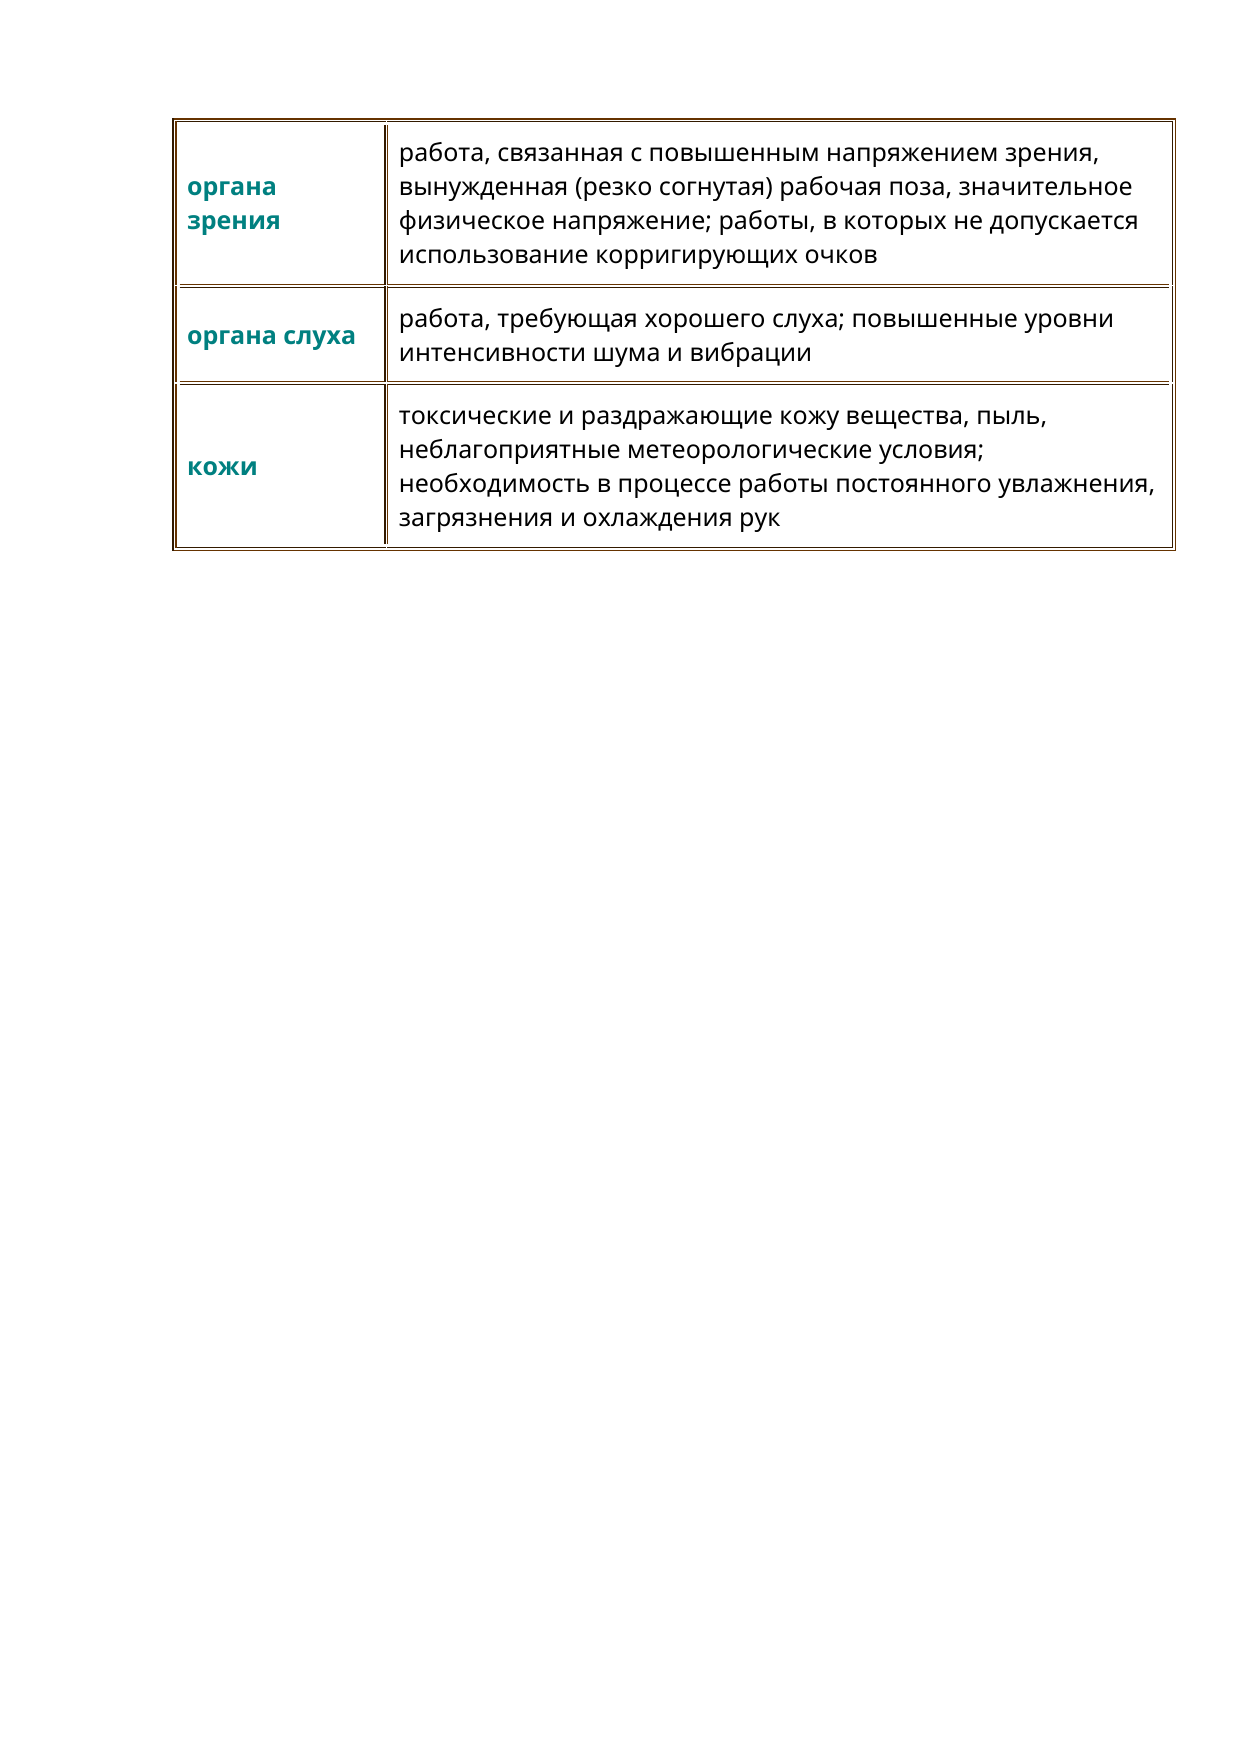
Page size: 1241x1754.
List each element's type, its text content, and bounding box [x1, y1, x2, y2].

table_cell органа зрения [177, 122, 386, 284]
table_cell органа слуха [174, 284, 386, 381]
table_cell кожи [174, 381, 386, 547]
table_cell работа, связанная с повышенным напряжением зрения, вынужденная (резко согнутая) рабочая поза, значительное физическое напряжение; работы, в которых не допускается использование корригирующих очков [386, 120, 1172, 284]
table_cell работа, требующая хорошего слуха; повышенные уровни интенсивности шума и вибрации [386, 284, 1174, 381]
table_cell токсические и раздражающие кожу вещества, пыль, неблагоприятные метеорологические условия; необходимость в процессе работы постоянного увлажнения, загрязнения и охлаждения рук [386, 381, 1174, 547]
